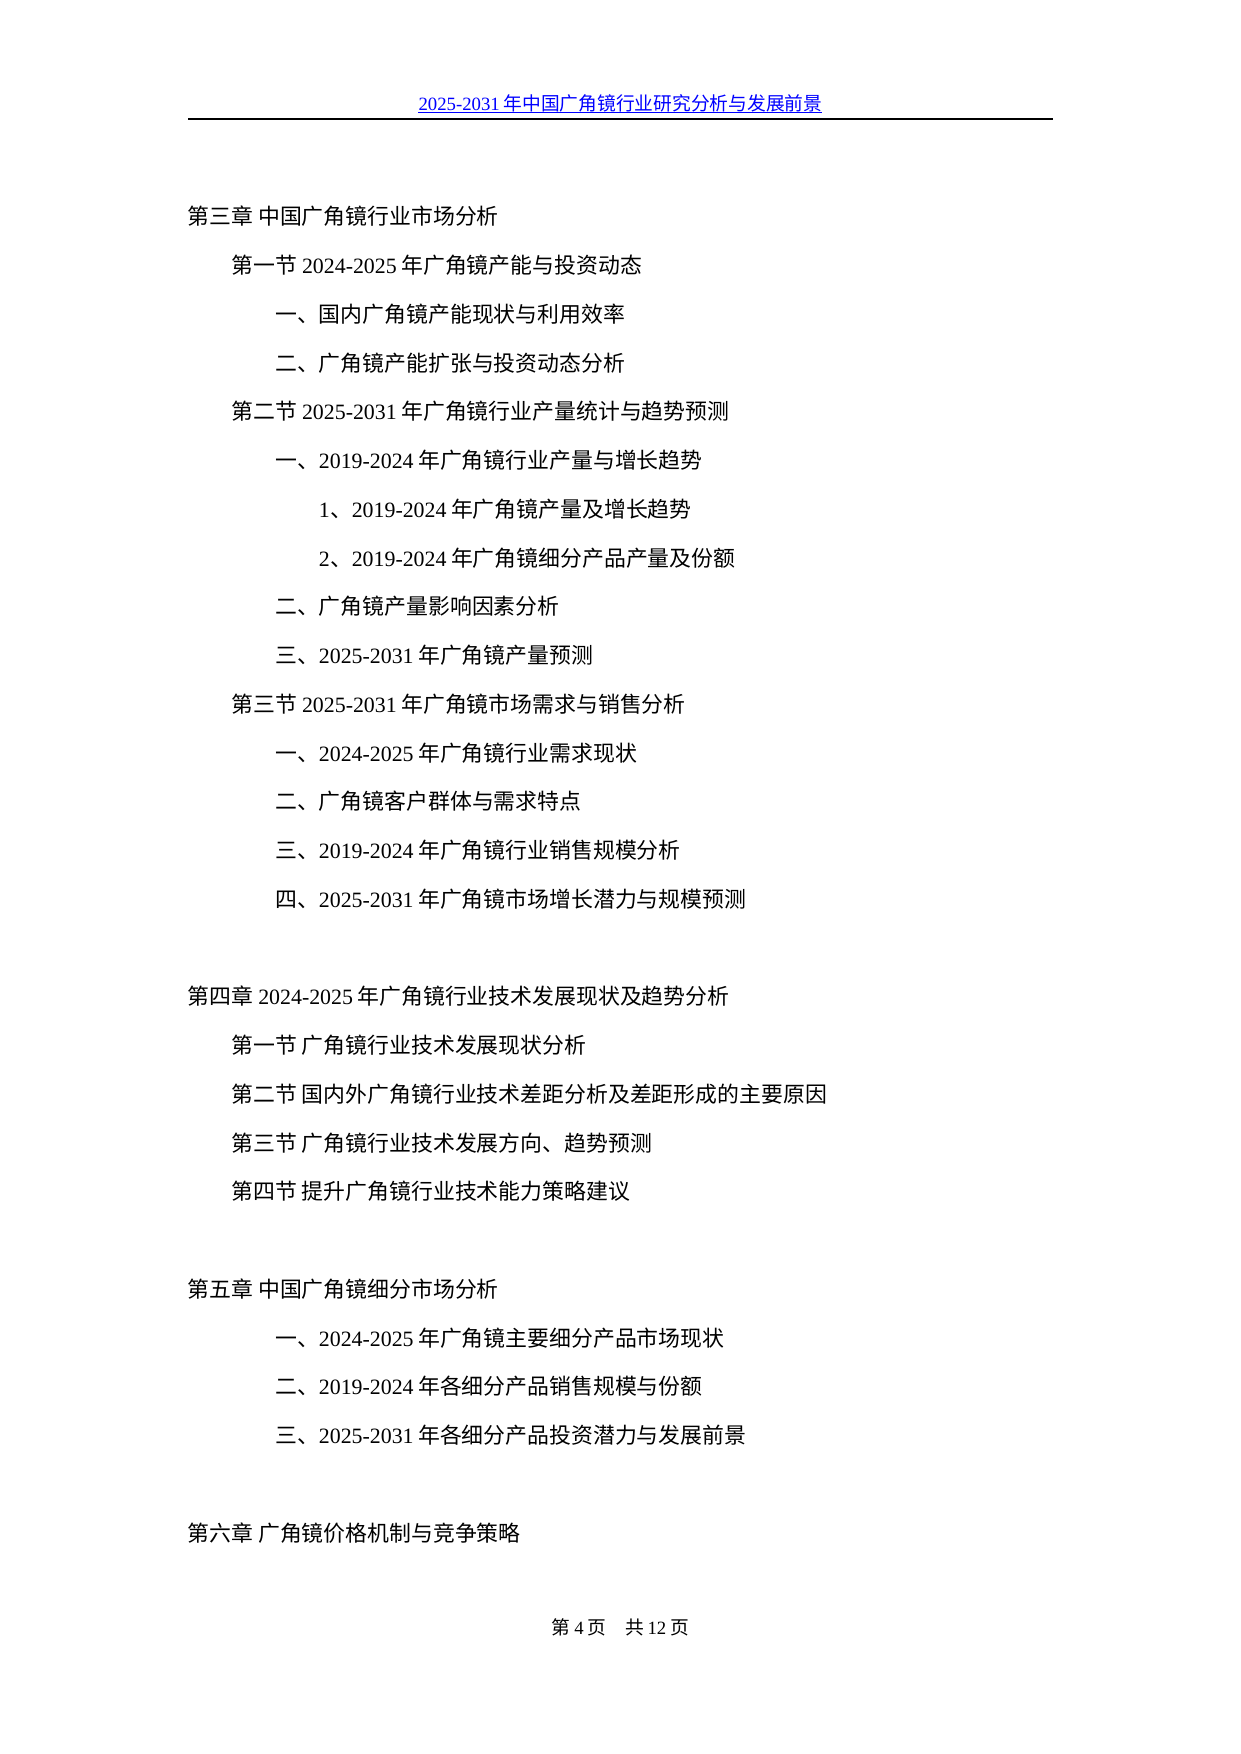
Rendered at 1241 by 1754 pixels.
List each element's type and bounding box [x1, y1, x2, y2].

text [187, 150, 1053, 1548]
